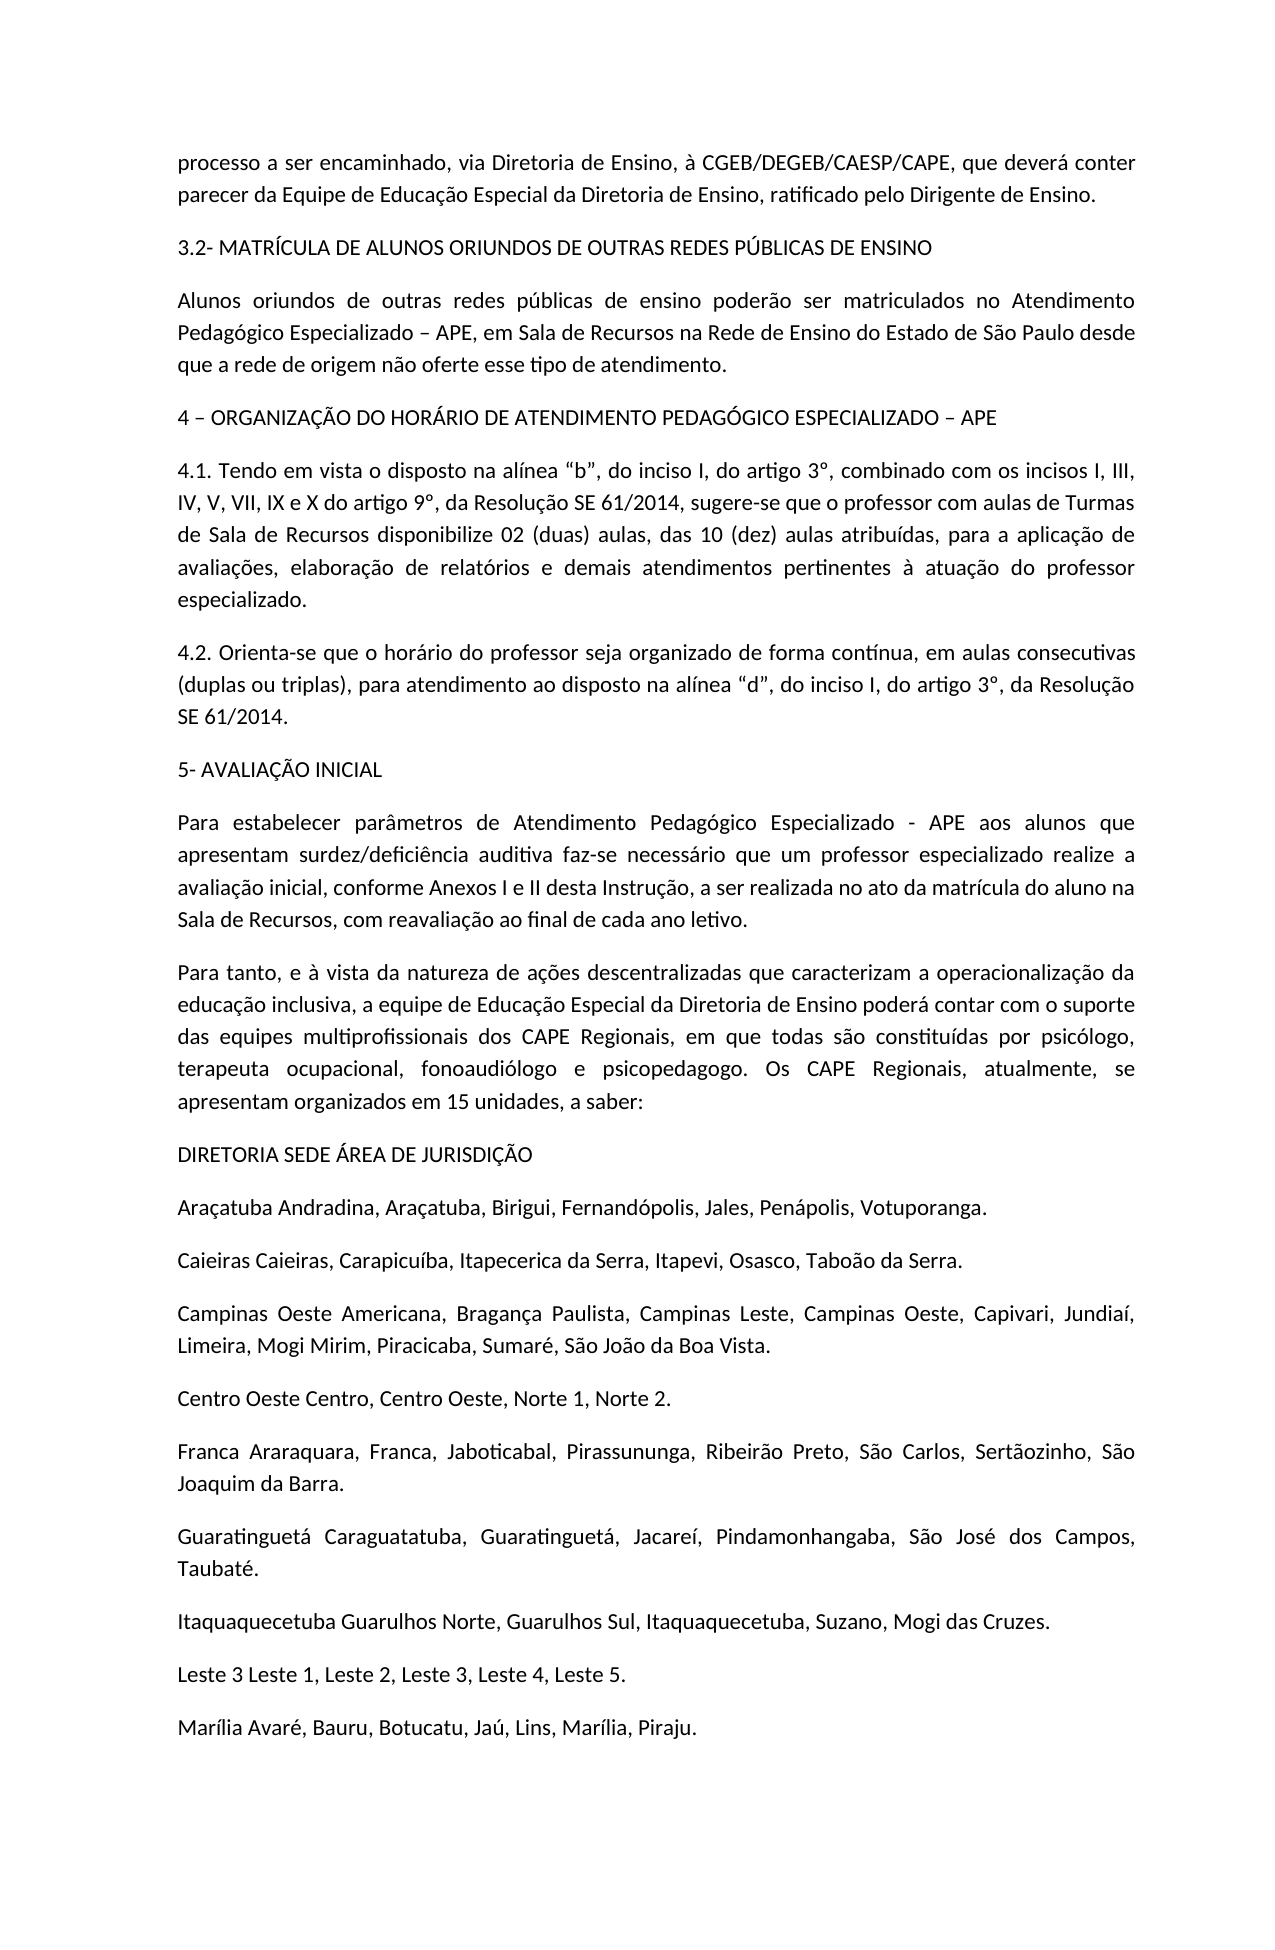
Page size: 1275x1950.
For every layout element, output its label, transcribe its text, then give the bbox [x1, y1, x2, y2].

text Para estabelecer parâmetros de Atendimento Pedagógico Especializado - APE aos alunos que apresentam surdez/deficiência auditiva faz-se necessário que um professor especializado realize a avaliação inicial, conforme Anexos I e II desta Instrução, a ser realizada no ato da matrícula do aluno na Sala de Recursos, com reavaliação ao final de cada ano letivo. [177, 808, 1137, 933]
text Para tanto, e à vista da natureza de ações descentralizadas que caracterizam a operacionalização da educação inclusiva, a equipe de Educação Especial da Diretoria de Ensino poderá contar com o suporte das equipes multiprofissionais dos CAPE Regionais, em que todas são constituídas por psicólogo, terapeuta ocupacional, fonoaudiólogo e psicopedagogo. Os CAPE Regionais, atualmente, se apresentam organizados em 15 unidades, a saber: [177, 958, 1137, 1115]
text 5- AVALIAÇÃO INICIAL [177, 755, 1137, 783]
text Caieiras Caieiras, Carapicuíba, Itapecerica da Serra, Itapevi, Osasco, Taboão da Serra. [177, 1246, 1137, 1274]
text Alunos oriundos de outras redes públicas de ensino poderão ser matriculados no Atendimento Pedagógico Especializado – APE, em Sala de Recursos na Rede de Ensino do Estado de São Paulo desde que a rede de origem não oferte esse tipo de atendimento. [177, 286, 1137, 378]
text 4.1. Tendo em vista o disposto na alínea “b”, do inciso I, do artigo 3º, combinado com os incisos I, III, IV, V, VII, IX e X do artigo 9º, da Resolução SE 61/2014, sugere-se que o professor com aulas de Turmas de Sala de Recursos disponibilize 02 (duas) aulas, das 10 (dez) aulas atribuídas, para a aplicação de avaliações, elaboração de relatórios e demais atendimentos pertinentes à atuação do professor especializado. [177, 456, 1137, 613]
text Campinas Oeste Americana, Bragança Paulista, Campinas Leste, Campinas Oeste, Capivari, Jundiaí, Limeira, Mogi Mirim, Piracicaba, Sumaré, São João da Boa Vista. [177, 1299, 1137, 1359]
text 4 – ORGANIZAÇÃO DO HORÁRIO DE ATENDIMENTO PEDAGÓGICO ESPECIALIZADO – APE [177, 403, 1137, 431]
text Guaratinguetá Caraguatatuba, Guaratinguetá, Jacareí, Pindamonhangaba, São José dos Campos, Taubaté. [177, 1522, 1137, 1582]
text Araçatuba Andradina, Araçatuba, Birigui, Fernandópolis, Jales, Penápolis, Votuporanga. [177, 1193, 1137, 1221]
text Leste 3 Leste 1, Leste 2, Leste 3, Leste 4, Leste 5. [177, 1661, 1137, 1688]
text Centro Oeste Centro, Centro Oeste, Norte 1, Norte 2. [177, 1384, 1137, 1412]
text DIRETORIA SEDE ÁREA DE JURISDIÇÃO [177, 1140, 1137, 1168]
text 4.2. Orienta-se que o horário do professor seja organizado de forma contínua, em aulas consecutivas (duplas ou triplas), para atendimento ao disposto na alínea “d”, do inciso I, do artigo 3º, da Resolução SE 61/2014. [177, 638, 1137, 730]
text Marília Avaré, Bauru, Botucatu, Jaú, Lins, Marília, Piraju. [177, 1713, 1137, 1742]
text 3.2- MATRÍCULA DE ALUNOS ORIUNDOS DE OUTRAS REDES PÚBLICAS DE ENSINO [177, 233, 1137, 261]
text Itaquaquecetuba Guarulhos Norte, Guarulhos Sul, Itaquaquecetuba, Suzano, Mogi das Cruzes. [177, 1607, 1137, 1636]
text Franca Araraquara, Franca, Jaboticabal, Pirassununga, Ribeirão Preto, São Carlos, Sertãozinho, São Joaquim da Barra. [177, 1437, 1137, 1497]
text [177, 148, 1137, 208]
